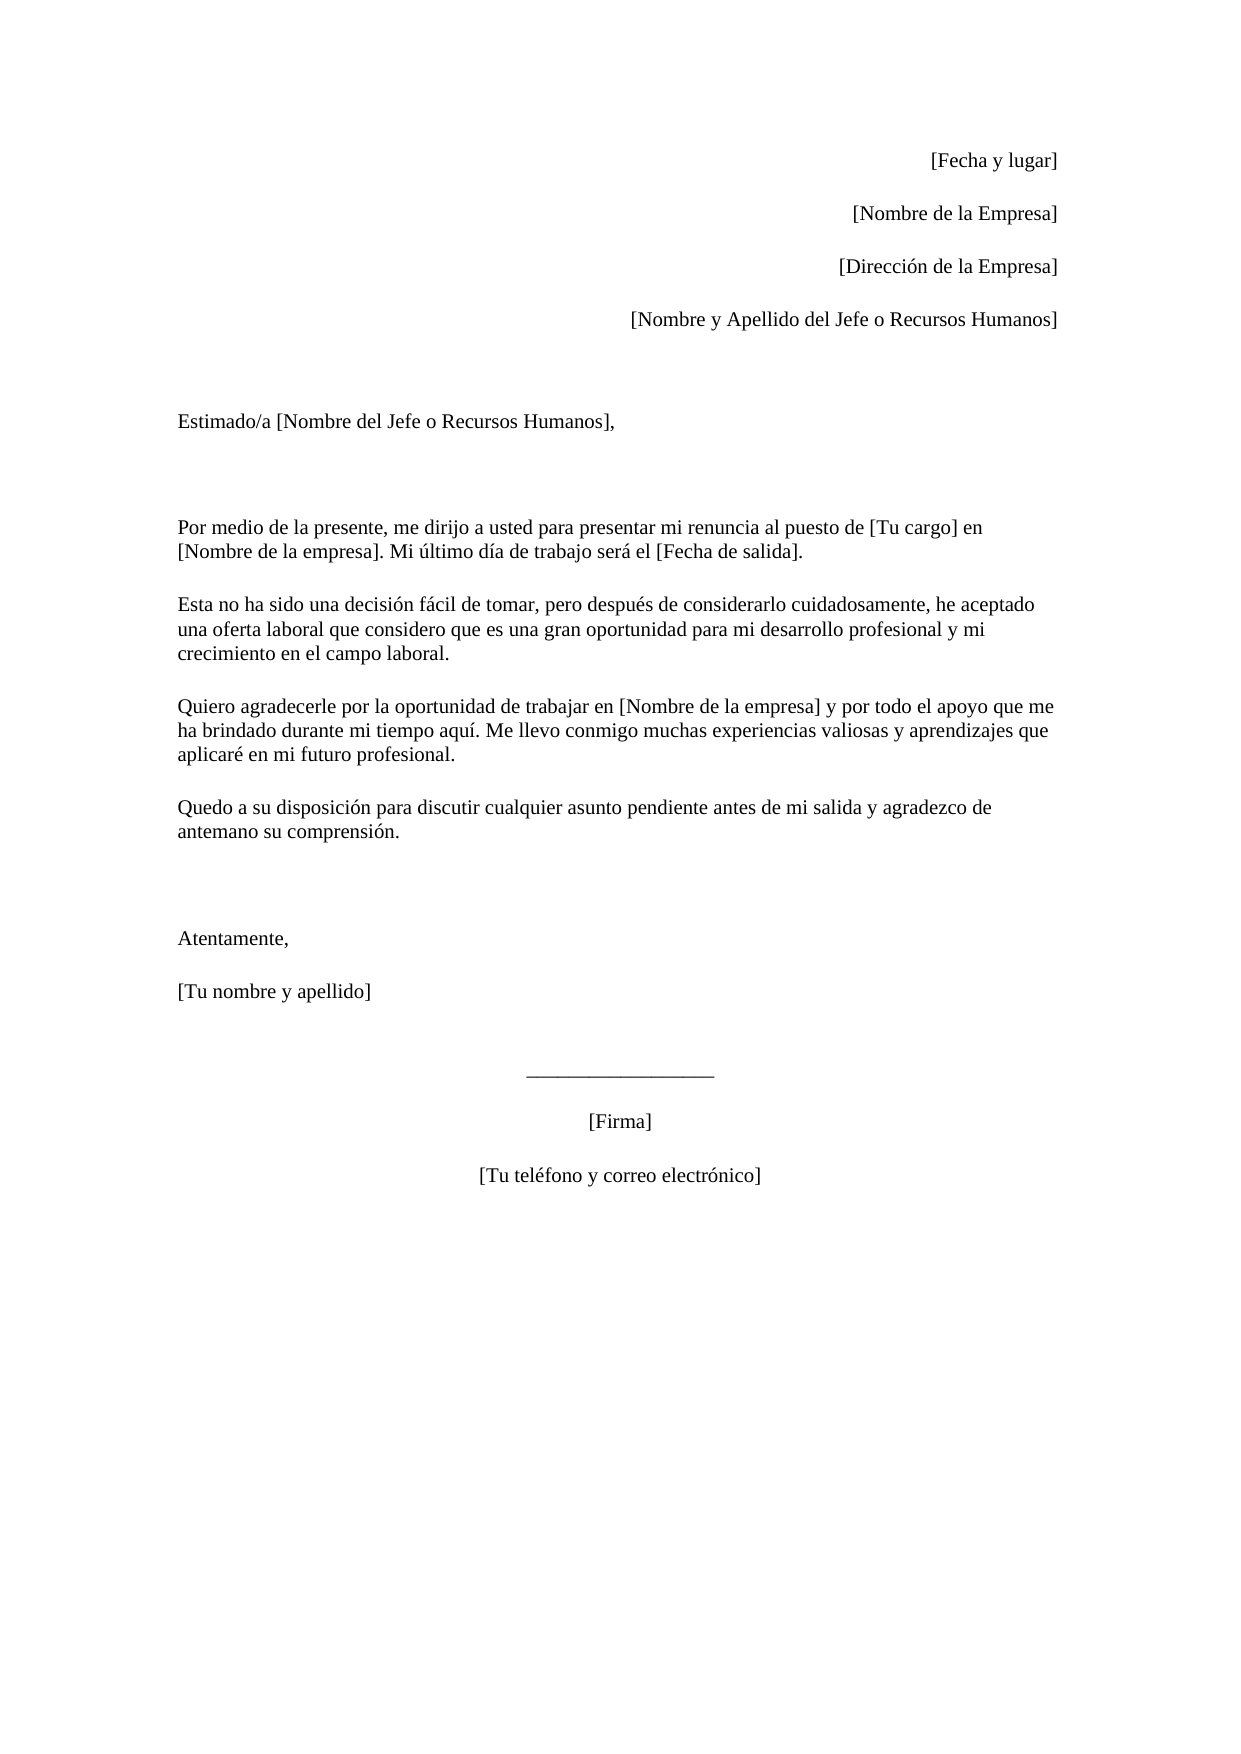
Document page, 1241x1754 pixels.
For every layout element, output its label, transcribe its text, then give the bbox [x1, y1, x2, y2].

text Quedo a su disposición para discutir cualquier asunto pendiente antes de mi salida y agradezco de antemano su comprensión. [177, 795, 1063, 843]
text [Nombre y Apellido del Jefe o Recursos Humanos] [177, 307, 1063, 331]
text [Firma] [177, 1109, 1063, 1133]
text Atentamente, [177, 926, 1063, 950]
text [Tu teléfono y correo electrónico] [177, 1163, 1063, 1187]
text Quiero agradecerle por la oportunidad de trabajar en [Nombre de la empresa] y por todo el apoyo que me ha brindado durante mi tiempo aquí. Me llevo conmigo muchas experiencias valiosas y aprendizajes que aplicaré en mi futuro profesional. [177, 694, 1063, 766]
text [Fecha y lugar] [177, 148, 1063, 172]
text [Nombre de la Empresa] [177, 201, 1063, 225]
text Por medio de la presente, me dirijo a usted para presentar mi renuncia al puesto de [Tu cargo] en [Nombre de la empresa]. Mi último día de trabajo será el [Fecha de salida]. [177, 515, 1063, 563]
text [Tu nombre y apellido] [177, 979, 1063, 1003]
text Estimado/a [Nombre del Jefe o Recursos Humanos], [177, 409, 1063, 433]
text Esta no ha sido una decisión fácil de tomar, pero después de considerarlo cuidadosamente, he aceptado una oferta laboral que considero que es una gran oportunidad para mi desarrollo profesional y mi crecimiento en el campo laboral. [177, 592, 1063, 664]
text __________________ [177, 1056, 1063, 1080]
text [Dirección de la Empresa] [177, 254, 1063, 278]
